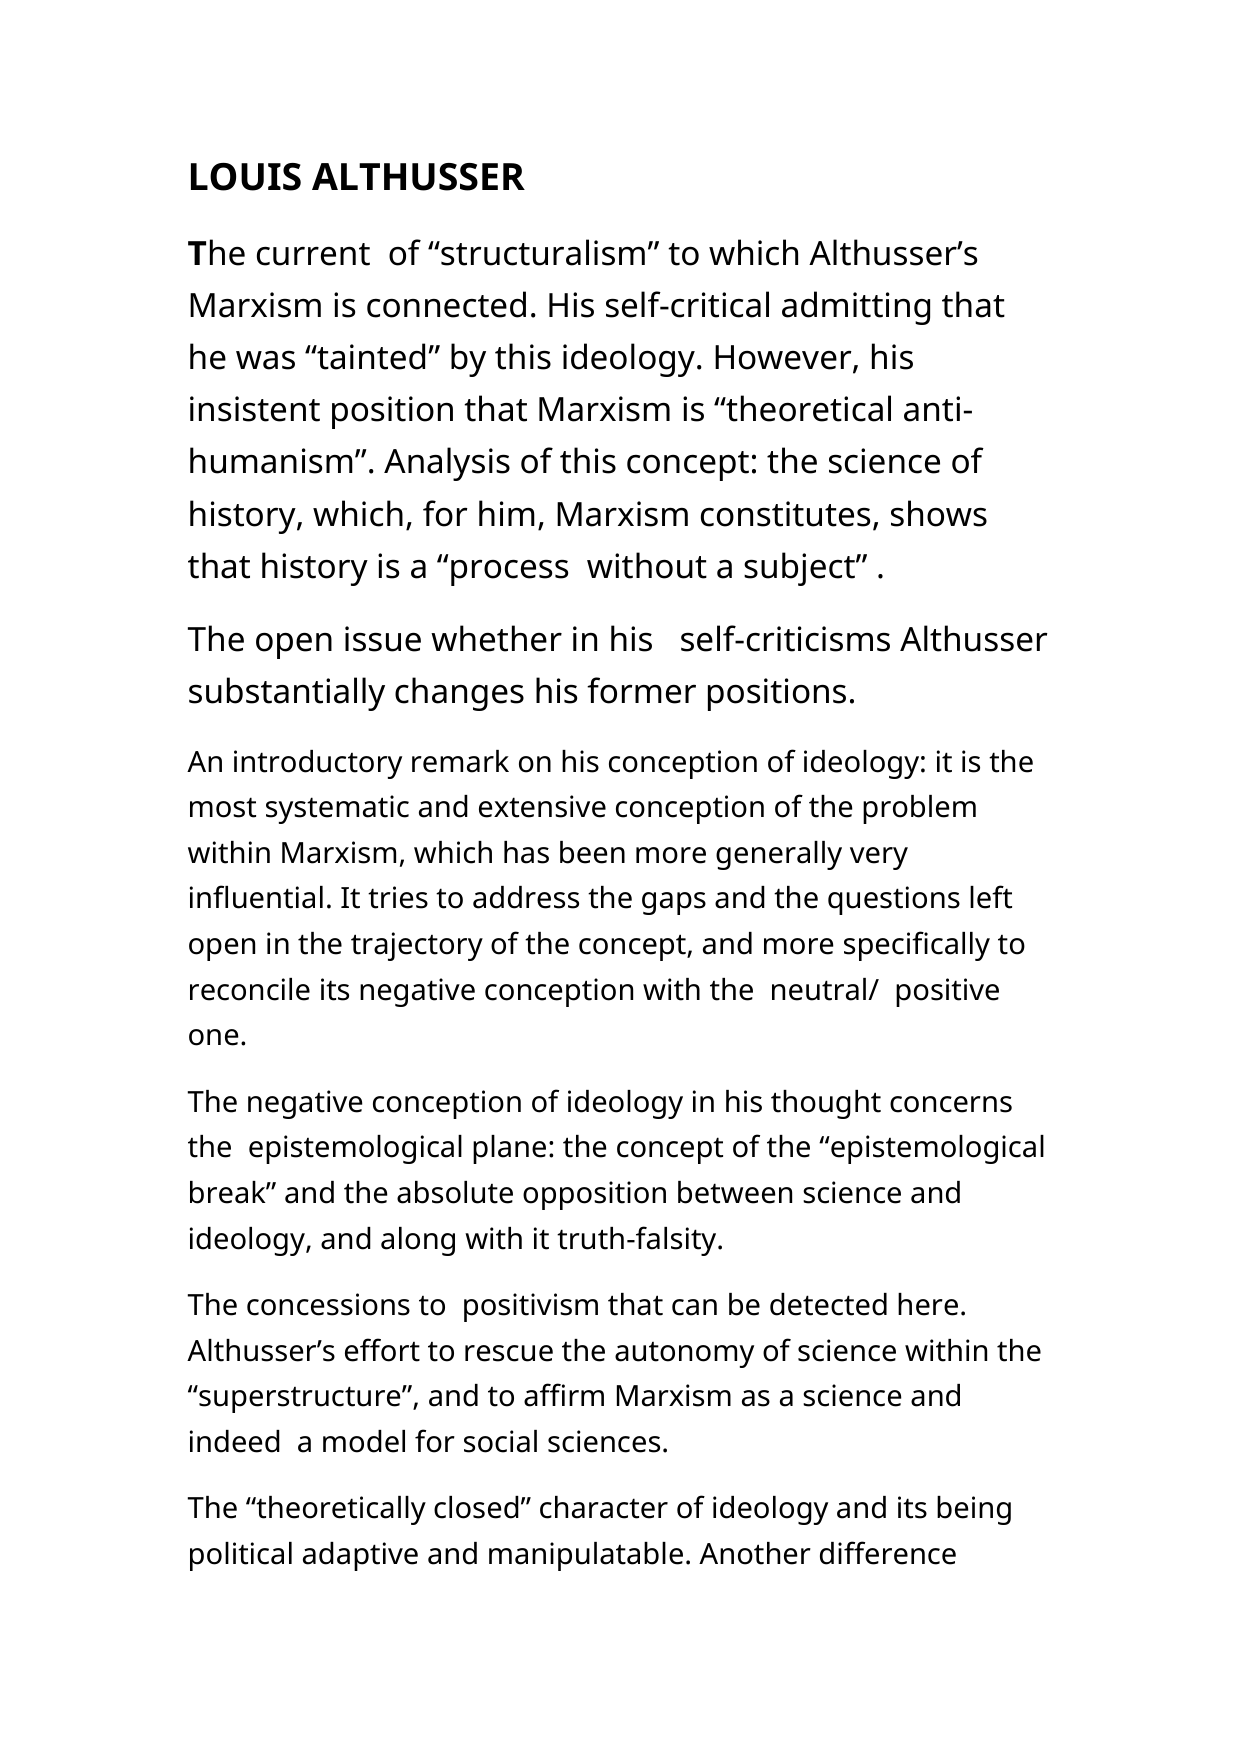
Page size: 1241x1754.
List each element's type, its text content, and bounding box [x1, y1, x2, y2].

text The open issue whether in his self-criticisms Althusser substantially changes his former positions. [187, 616, 1053, 713]
text The current of “structuralism” to which Althusser’s Marxism is connected. His self-critical admitting that he was “tainted” by this ideology. However, his insistent position that Marxism is “theoretical anti-humanism”. Analysis of this concept: the science of history, which, for him, Marxism constitutes, shows that history is a “process without a subject” . [187, 229, 1053, 588]
text The concessions to positivism that can be detected here. Althusser’s effort to rescue the autonomy of science within the “superstructure”, and to affirm Marxism as a science and indeed a model for social sciences. [187, 1284, 1053, 1461]
text The negative conception of ideology in his thought concerns the epistemological plane: the concept of the “epistemological break” and the absolute opposition between science and ideology, and along with it truth-falsity. [187, 1081, 1053, 1258]
text LOUIS ALTHUSSER [187, 150, 1053, 201]
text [187, 1488, 1053, 1573]
text An introductory remark on his conception of ideology: it is the most systematic and extensive conception of the problem within Marxism, which has been more generally very influential. It tries to address the gaps and the questions left open in the trajectory of the concept, and more specifically to reconcile its negative conception with the neutral/ positive one. [187, 741, 1053, 1054]
